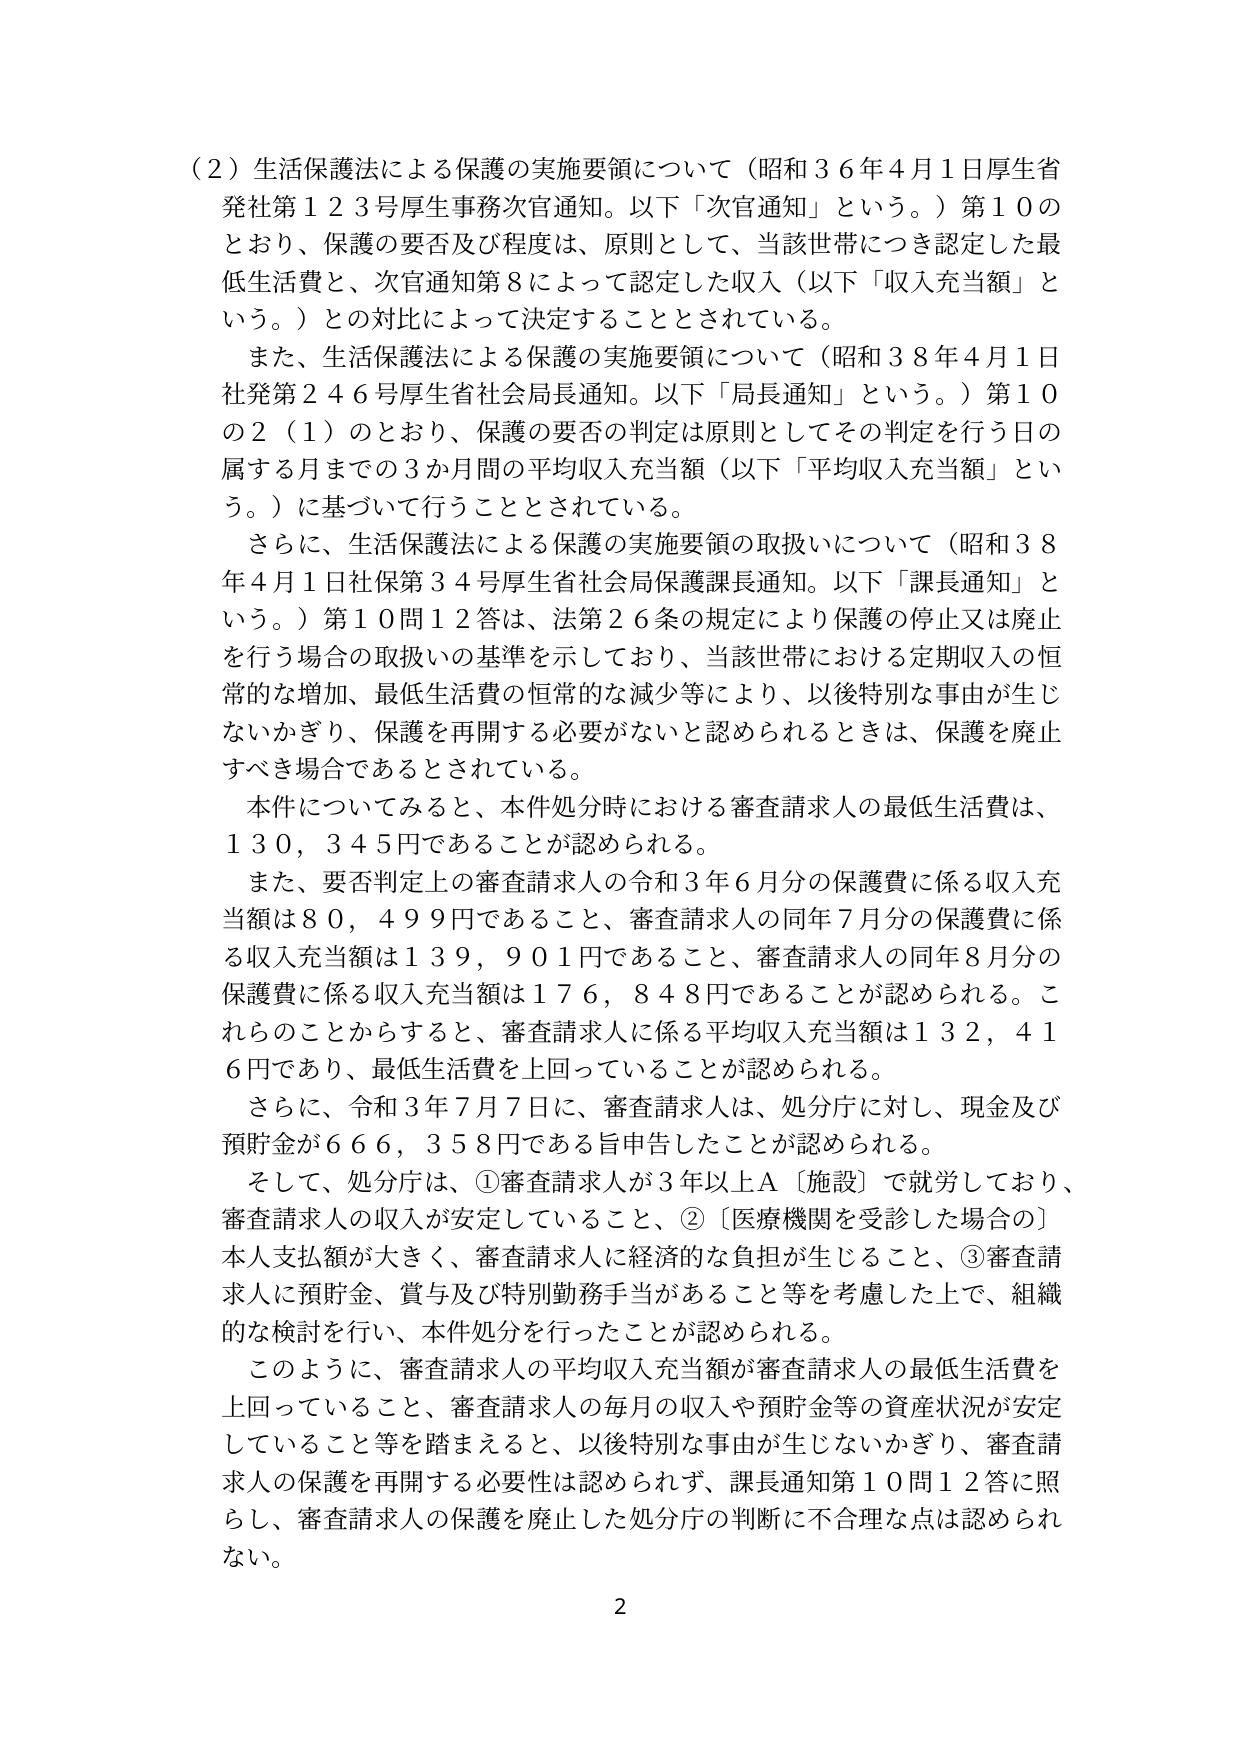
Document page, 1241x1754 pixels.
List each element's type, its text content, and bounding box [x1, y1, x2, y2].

text このように、審査請求人の平均収入充当額が審査請求人の最低生活費を上回っていること、審査請求人の毎月の収入や預貯金等の資産状況が安定していること等を踏まえると、以後特別な事由が生じないかぎり、審査請求人の保護を再開する必要性は認められず、課長通知第１０問１２答に照らし、審査請求人の保護を廃止した処分庁の判断に不合理な点は認められない。 [221, 1349, 1063, 1574]
text また、生活保護法による保護の実施要領について（昭和３８年４月１日社発第２４６号厚生省社会局長通知。以下「局長通知」という。）第１０の２（１）のとおり、保護の要否の判定は原則としてその判定を行う日の属する月までの３か月間の平均収入充当額（以下「平均収入充当額」という。）に基づいて行うこととされている。 [221, 337, 1063, 524]
text また、要否判定上の審査請求人の令和３年６月分の保護費に係る収入充当額は８０，４９９円であること、審査請求人の同年７月分の保護費に係る収入充当額は１３９，９０１円であること、審査請求人の同年８月分の保護費に係る収入充当額は１７６，８４８円であることが認められる。これらのことからすると、審査請求人に係る平均収入充当額は１３２，４１６円であり、最低生活費を上回っていることが認められる。 [221, 862, 1063, 1087]
text そして、処分庁は、①審査請求人が３年以上Ａ〔施設〕で就労しており、審査請求人の収入が安定していること、②〔医療機関を受診した場合の〕本人支払額が大きく、審査請求人に経済的な負担が生じること、③審査請求人に預貯金、賞与及び特別勤務手当があること等を考慮した上で、組織的な検討を行い、本件処分を行ったことが認められる。 [221, 1162, 1063, 1349]
text さらに、令和３年７月７日に、審査請求人は、処分庁に対し、現金及び預貯金が６６６，３５８円である旨申告したことが認められる。 [221, 1087, 1063, 1162]
text さらに、生活保護法による保護の実施要領の取扱いについて（昭和３８年４月１日社保第３４号厚生省社会局保護課長通知。以下「課長通知」という。）第１０問１２答は、法第２６条の規定により保護の停止又は廃止を行う場合の取扱いの基準を示しており、当該世帯における定期収入の恒常的な増加、最低生活費の恒常的な減少等により、以後特別な事由が生じないかぎり、保護を再開する必要がないと認められるときは、保護を廃止すべき場合であるとされている。 [221, 524, 1063, 787]
text （２）生活保護法による保護の実施要領について（昭和３６年４月１日厚生省発社第１２３号厚生事務次官通知。以下「次官通知」という。）第１０のとおり、保護の要否及び程度は、原則として、当該世帯につき認定した最低生活費と、次官通知第８によって認定した収入（以下「収入充当額」という。）との対比によって決定することとされている。 [177, 149, 1063, 337]
text 本件についてみると、本件処分時における審査請求人の最低生活費は、１３０，３４５円であることが認められる。 [221, 787, 1063, 862]
